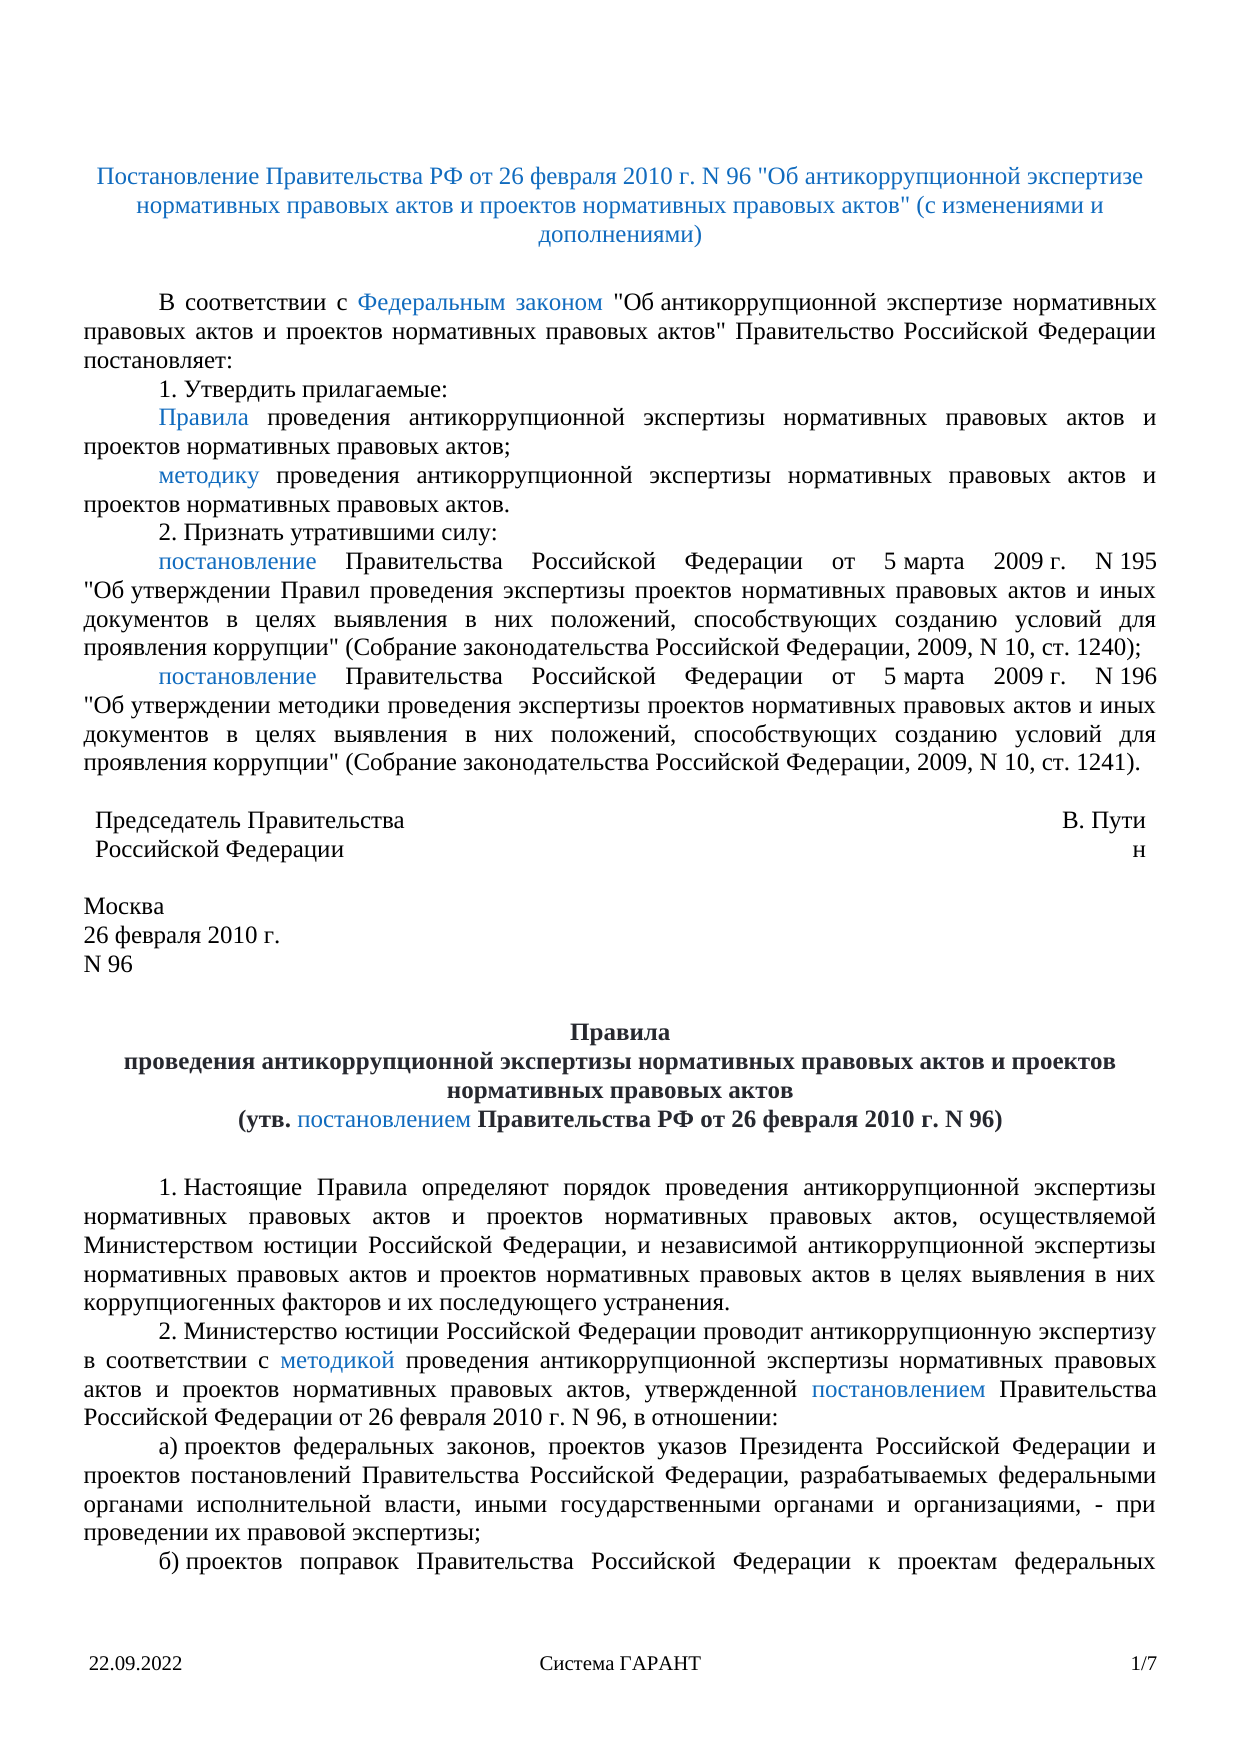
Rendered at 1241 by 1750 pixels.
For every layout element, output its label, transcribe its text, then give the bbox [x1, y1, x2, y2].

subtitle Постановление Правительства РФ от 26 февраля 2010 г. N 96 "Об антикоррупционной экспертизе нормативных правовых актов и проектов нормативных правовых актов" (с изменениями и дополнениями) [83, 161, 1157, 247]
text Правила проведения антикоррупционной экспертизы нормативных правовых актов и проектов нормативных правовых актов; [83, 402, 1157, 460]
text 2. Министерство юстиции Российской Федерации проводит антикоррупционную экспертизу в соответствии с методикой проведения антикоррупционной экспертизы нормативных правовых актов и проектов нормативных правовых актов, утвержденной постановлением Правительства Российской Федерации от 26 февраля 2010 г. N 96, в отношении: [83, 1316, 1157, 1431]
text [83, 1546, 1157, 1575]
text постановление Правительства Российской Федерации от 5 марта 2009 г. N 196 "Об утверждении методики проведения экспертизы проектов нормативных правовых актов и иных документов в целях выявления в них положений, способствующих созданию условий для проявления коррупции" (Собрание законодательства Российской Федерации, 2009, N 10, ст. 1241). [83, 661, 1157, 776]
subtitle Правила проведения антикоррупционной экспертизы нормативных правовых актов и проектов нормативных правовых актов (утв. постановлением Правительства РФ от 26 февраля 2010 г. N 96) [83, 1017, 1157, 1132]
text 2. Признать утратившими силу: [83, 517, 1157, 546]
text 26 февраля 2010 г. [83, 920, 1157, 949]
text В соответствии с Федеральным законом "Об антикоррупционной экспертизе нормативных правовых актов и проектов нормативных правовых актов" Правительство Российской Федерации постановляет: [83, 287, 1157, 374]
text постановление Правительства Российской Федерации от 5 марта 2009 г. N 195 "Об утверждении Правил проведения экспертизы проектов нормативных правовых актов и иных документов в целях выявления в них положений, способствующих созданию условий для проявления коррупции" (Собрание законодательства Российской Федерации, 2009, N 10, ст. 1240); [83, 546, 1157, 661]
text а) проектов федеральных законов, проектов указов Президента Российской Федерации и проектов постановлений Правительства Российской Федерации, разрабатываемых федеральными органами исполнительной власти, иными государственными органами и организациями, - при проведении их правовой экспертизы; [83, 1431, 1157, 1546]
text N 96 [83, 949, 1157, 977]
text 1. Утвердить прилагаемые: [83, 374, 1157, 402]
text методику проведения антикоррупционной экспертизы нормативных правовых актов и проектов нормативных правовых актов. [83, 460, 1157, 517]
table_header В. Путин [1039, 805, 1157, 862]
text 1. Настоящие Правила определяют порядок проведения антикоррупционной экспертизы нормативных правовых актов и проектов нормативных правовых актов, осуществляемой Министерством юстиции Российской Федерации, и независимой антикоррупционной экспертизы нормативных правовых актов и проектов нормативных правовых актов в целях выявления в них коррупциогенных факторов и их последующего устранения. [83, 1172, 1157, 1316]
table_header Председатель Правительства Российской Федерации [84, 805, 1039, 862]
text Москва [83, 891, 1157, 920]
